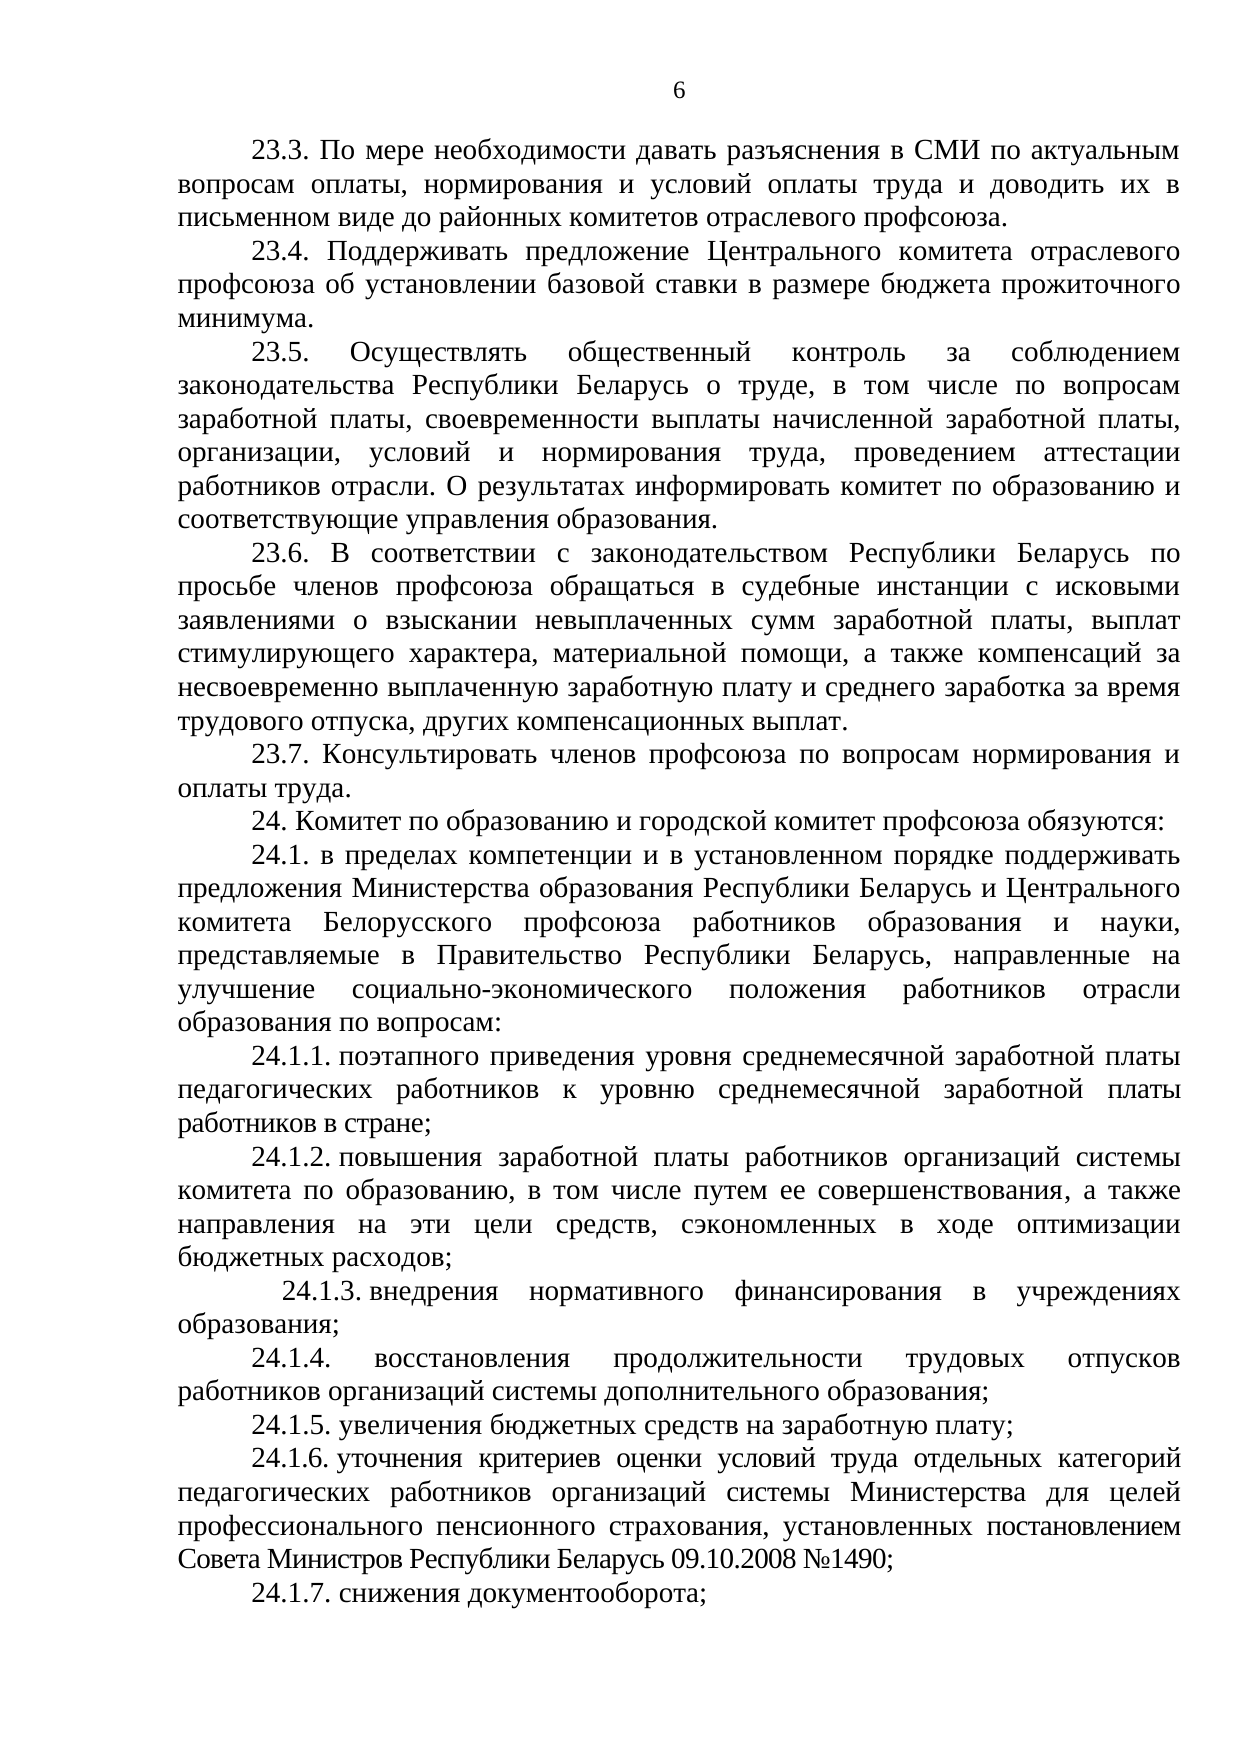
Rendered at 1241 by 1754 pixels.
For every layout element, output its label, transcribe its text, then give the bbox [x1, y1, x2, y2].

text 23.3. По мере необходимости давать разъяснения в СМИ по актуальным вопросам оплаты, нормирования и условий оплаты труда и доводить их в письменном виде до районных комитетов отраслевого профсоюза. [177, 132, 1181, 233]
text 23.5. Осуществлять общественный контроль за соблюдением законодательства Республики Беларусь о труде, в том числе по вопросам заработной платы, своевременности выплаты начисленной заработной платы, организации, условий и нормирования труда, проведением аттестации работников отрасли. О результатах информировать комитет по образованию и соответствующие управления образования. [177, 334, 1181, 535]
text 24.1.7. снижения документооборота; [177, 1575, 1181, 1608]
text 24.1.3. внедрения нормативного финансирования в учреждениях образования; [177, 1273, 1181, 1340]
text 23.6. В соответствии с законодательством Республики Беларусь по просьбе членов профсоюза обращаться в судебные инстанции с исковыми заявлениями о взыскании невыплаченных сумм заработной платы, выплат стимулирующего характера, материальной помощи, а также компенсаций за несвоевременно выплаченную заработную плату и среднего заработка за время трудового отпуска, других компенсационных выплат. [177, 535, 1181, 736]
text 24.1.6. уточнения критериев оценки условий труда отдельных категорий педагогических работников организаций системы Министерства для целей профессионального пенсионного страхования, установленных постановлением Совета Министров Республики Беларусь 09.10.2008 №1490; [177, 1441, 1181, 1575]
text 24.1.2. повышения заработной платы работников организаций системы комитета по образованию, в том числе путем ее совершенствования, а также направления на эти цели средств, сэкономленных в ходе оптимизации бюджетных расходов; [177, 1139, 1181, 1273]
text 24.1.5. увеличения бюджетных средств на заработную плату; [177, 1407, 1181, 1441]
text 24. Комитет по образованию и городской комитет профсоюза обязуются: [177, 803, 1181, 837]
text 23.4. Поддерживать предложение Центрального комитета отраслевого профсоюза об установлении базовой ставки в размере бюджета прожиточного минимума. [177, 233, 1181, 334]
text 24.1. в пределах компетенции и в установленном порядке поддерживать предложения Министерства образования Республики Беларусь и Центрального комитета Белорусского профсоюза работников образования и науки, представляемые в Правительство Республики Беларусь, направленные на улучшение социально-экономического положения работников отрасли образования по вопросам: [177, 837, 1181, 1038]
text 23.7. Консультировать членов профсоюза по вопросам нормирования и оплаты труда. [177, 736, 1181, 803]
text 24.1.4. восстановления продолжительности трудовых отпусков работников организаций системы дополнительного образования; [177, 1340, 1181, 1407]
text 24.1.1. поэтапного приведения уровня среднемесячной заработной платы педагогических работников к уровню среднемесячной заработной платы работников в стране; [177, 1038, 1181, 1139]
